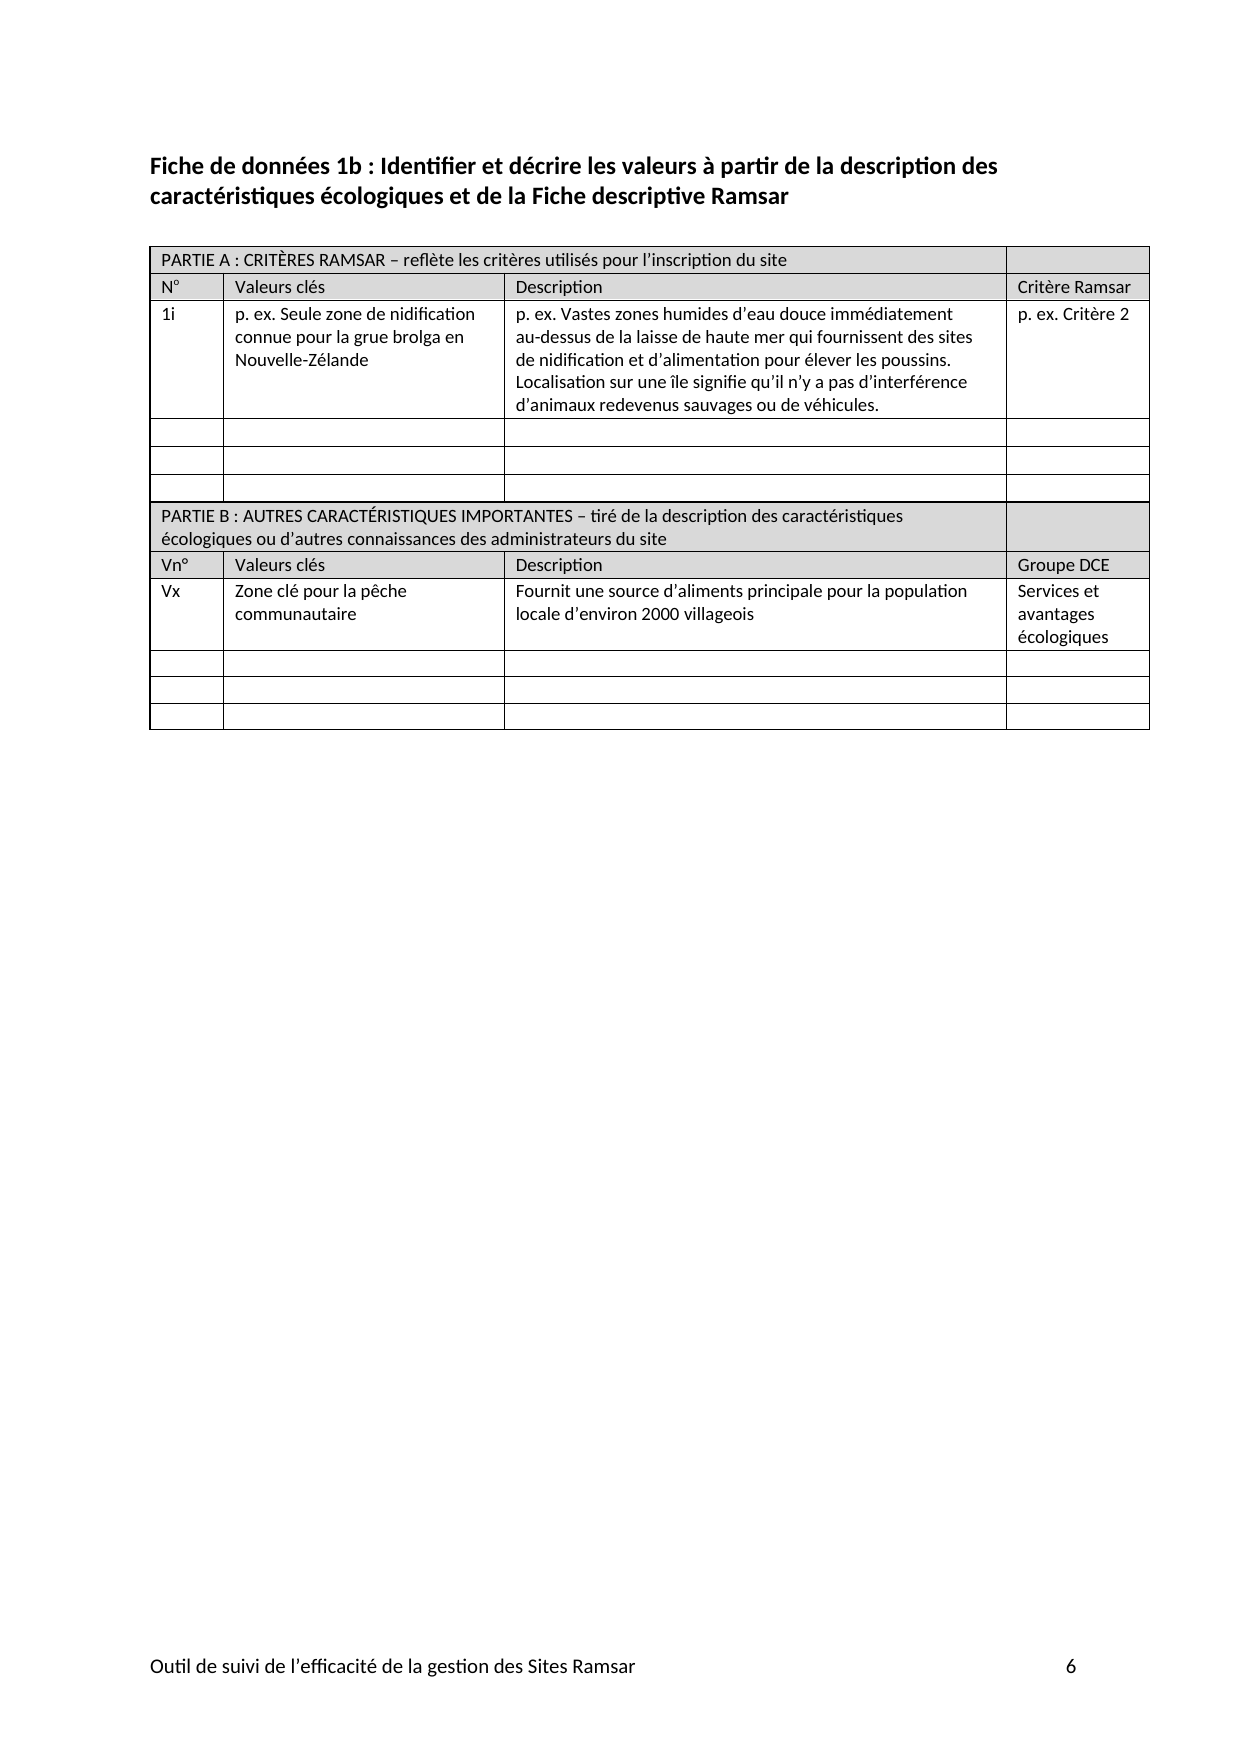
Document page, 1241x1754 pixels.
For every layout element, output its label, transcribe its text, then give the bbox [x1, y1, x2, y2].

table_cell Vx [151, 579, 223, 650]
table_cell p. ex. Critère 2 [1007, 301, 1149, 418]
table_cell [505, 704, 1006, 729]
table_cell Description [505, 552, 1006, 578]
table_cell [1007, 503, 1149, 551]
text Fiche de données 1b : Identifier et décrire les valeurs à partir de la description des caractéristiques écologiques et de la Fiche descriptive Ramsar [150, 150, 1090, 211]
table_cell Vn° [151, 552, 223, 578]
table_cell [1007, 447, 1149, 474]
table_cell [1007, 651, 1149, 676]
table_cell [151, 677, 223, 702]
table_cell [224, 677, 504, 702]
table_cell [224, 651, 504, 676]
table_cell Valeurs clés [224, 274, 504, 299]
table_cell [1007, 419, 1149, 446]
table_cell [505, 475, 1006, 501]
table_cell Description [505, 274, 1006, 299]
table_cell No [151, 274, 223, 299]
table_cell [224, 447, 504, 474]
table_cell Groupe DCE [1007, 552, 1149, 578]
table_cell [151, 651, 223, 676]
table_cell p. ex. Seule zone de nidification connue pour la grue brolga en Nouvelle-Zélande [224, 301, 504, 418]
table_header PARTIE A : CRITÈRES RAMSAR – reflète les critères utilisés pour l’inscription du site [151, 247, 1006, 273]
table_cell [1007, 677, 1149, 702]
table_cell p. ex. Vastes zones humides d’eau douce immédiatement au-dessus de la laisse de haute mer qui fournissent des sites de nidification et d’alimentation pour élever les poussins. Localisation sur une île signifie qu’il n’y a pas d’interférence d’animaux redevenus sauvages ou de véhicules. [505, 301, 1006, 418]
table_header [1007, 247, 1149, 273]
table_cell [151, 704, 223, 729]
table_cell 1i [151, 301, 223, 418]
table_cell [151, 419, 223, 446]
table_cell [505, 447, 1006, 474]
table_cell [505, 651, 1006, 676]
table_cell Valeurs clés [224, 552, 504, 578]
table_cell Critère Ramsar [1007, 274, 1149, 299]
table_cell [505, 419, 1006, 446]
table_cell [1007, 475, 1149, 501]
table_cell [151, 475, 223, 501]
table_cell [1007, 704, 1149, 729]
table_cell Services et avantages écologiques [1007, 579, 1149, 650]
table_cell Fournit une source d’aliments principale pour la population locale d’environ 2000 villageois [505, 579, 1006, 650]
table_cell [505, 677, 1006, 702]
table_cell Zone clé pour la pêche communautaire [224, 579, 504, 650]
table_cell PARTIE B : AUTRES CARACTÉRISTIQUES IMPORTANTES – tiré de la description des caractéristiques écologiques ou d’autres connaissances des administrateurs du site [151, 503, 1006, 551]
table_cell [151, 447, 223, 474]
table_cell [224, 704, 504, 729]
table_cell [224, 475, 504, 501]
table_cell [224, 419, 504, 446]
